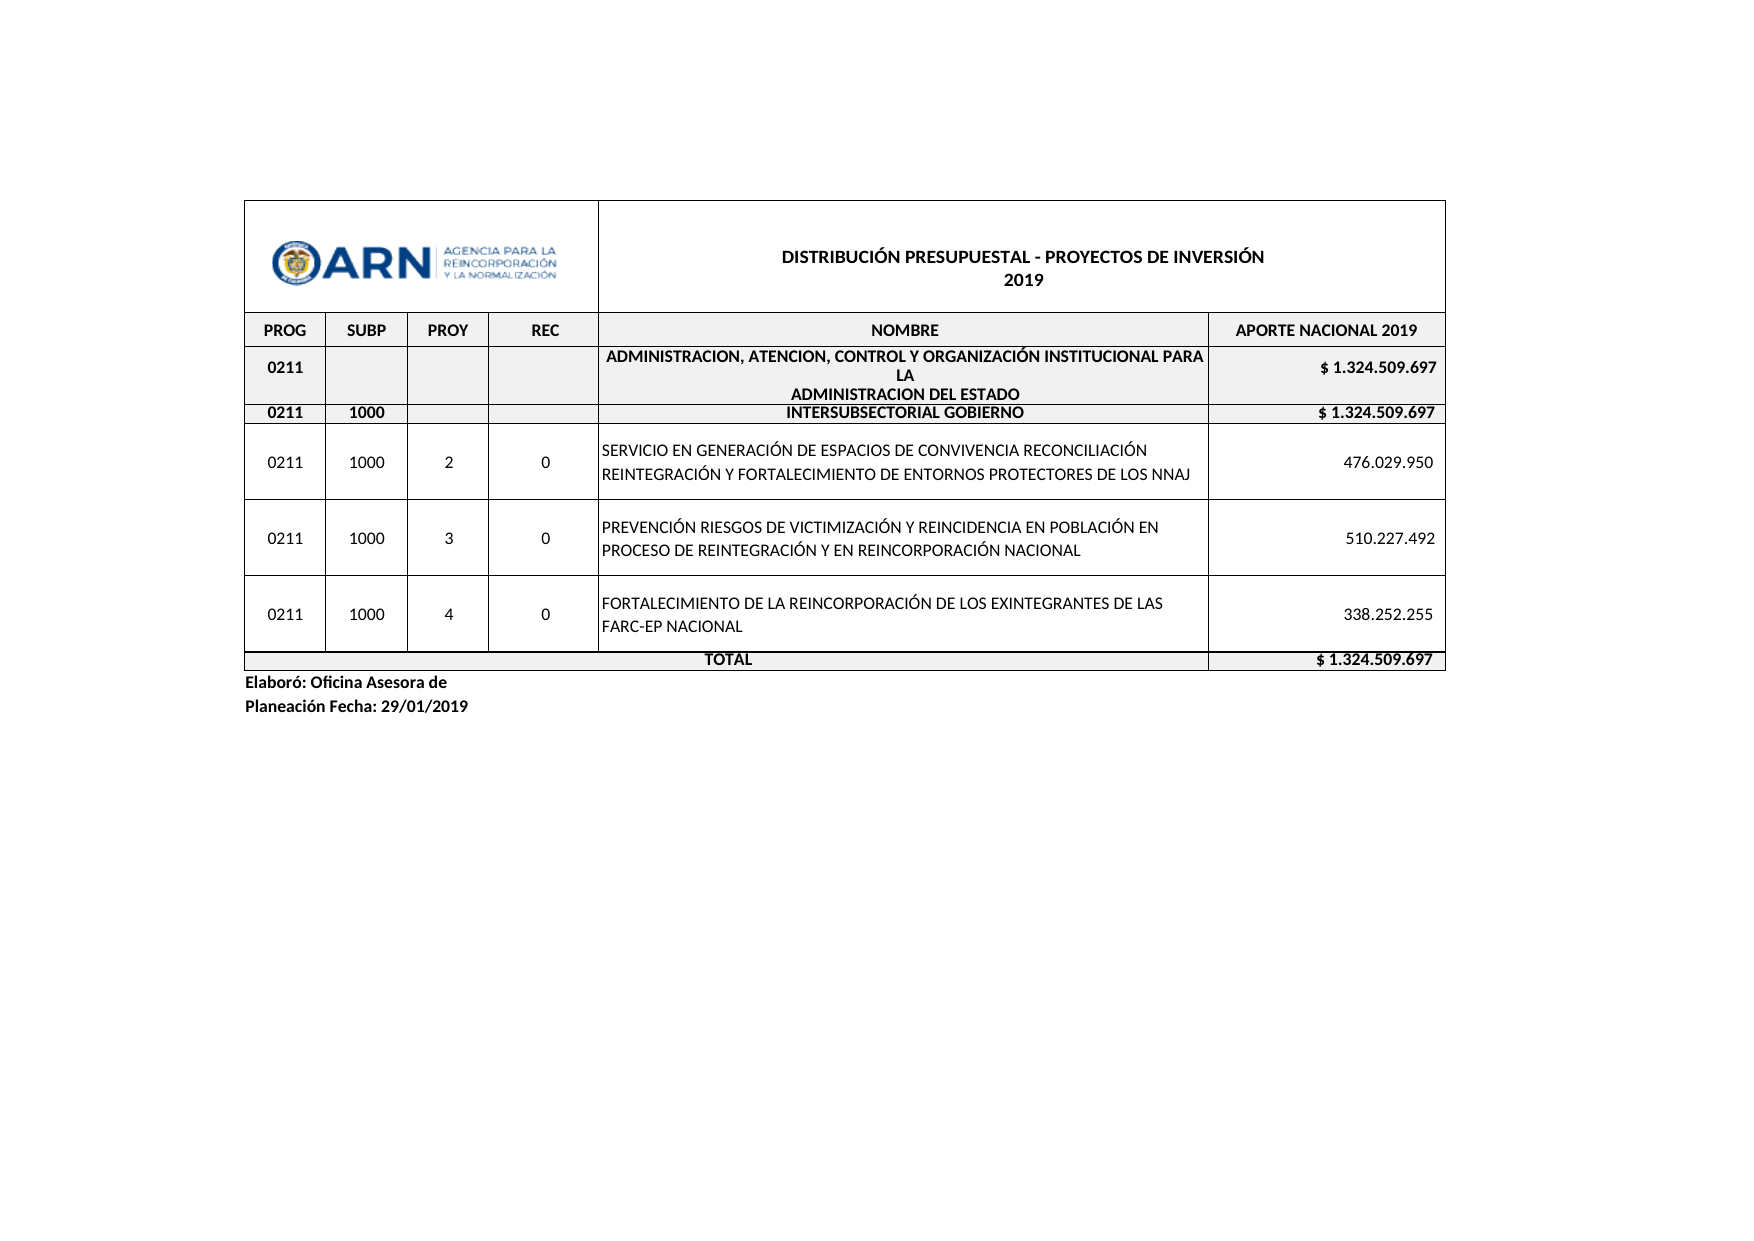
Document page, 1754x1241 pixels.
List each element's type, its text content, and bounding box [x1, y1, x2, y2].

table_header [245, 201, 598, 312]
table_cell 1000 [326, 424, 407, 499]
table_cell 0211 [245, 576, 325, 651]
table_cell PROG [245, 313, 325, 346]
table_cell 1000 [326, 576, 407, 651]
text Elaboró: Oficina Asesora de Planeación Fecha: 29/01/2019 [245, 671, 530, 717]
table_cell 4 [408, 576, 488, 651]
table_cell 0 [489, 500, 598, 575]
table_cell 3 [408, 500, 488, 575]
picture [271, 241, 557, 286]
table_cell 0 [489, 576, 598, 651]
table_cell 0211 [245, 347, 325, 404]
table_cell 338.252.255 [1209, 576, 1445, 651]
table_cell $ 1.324.509.697 [1209, 653, 1445, 670]
table_cell 0 [489, 424, 598, 499]
table_cell [326, 347, 407, 404]
table_cell SUBP [326, 313, 407, 346]
table_cell [408, 405, 488, 423]
table_cell NOMBRE [599, 313, 1208, 346]
table_cell PROY [408, 313, 488, 346]
table_cell $ 1.324.509.697 [1209, 405, 1445, 423]
table_cell INTERSUBSECTORIAL GOBIERNO [599, 405, 1208, 423]
table_cell 2 [408, 424, 488, 499]
table_cell [489, 347, 598, 404]
table_cell PREVENCIÓN RIESGOS DE VICTIMIZACIÓN Y REINCIDENCIA EN POBLACIÓN EN PROCESO DE REINTEGRACIÓN Y EN REINCORPORACIÓN NACIONAL [599, 500, 1208, 575]
table_header DISTRIBUCIÓN PRESUPUESTAL - PROYECTOS DE INVERSIÓN 2019 [599, 201, 1445, 312]
table_cell REC [489, 313, 598, 346]
table_cell [408, 347, 488, 404]
table_cell APORTE NACIONAL 2019 [1209, 313, 1445, 346]
table_cell 0211 [245, 500, 325, 575]
table_cell 1000 [326, 500, 407, 575]
table_cell 0211 [245, 405, 325, 423]
table_cell 0211 [245, 424, 325, 499]
table_cell 510.227.492 [1209, 500, 1445, 575]
table_cell SERVICIO EN GENERACIÓN DE ESPACIOS DE CONVIVENCIA RECONCILIACIÓN REINTEGRACIÓN Y FORTALECIMIENTO DE ENTORNOS PROTECTORES DE LOS NNAJ [599, 424, 1208, 499]
table_cell ADMINISTRACION, ATENCION, CONTROL Y ORGANIZACIÓN INSTITUCIONAL PARA LA ADMINISTRACION DEL ESTADO [599, 347, 1208, 404]
table_cell $ 1.324.509.697 [1209, 347, 1445, 404]
table_cell 1000 [326, 405, 407, 423]
table_cell FORTALECIMIENTO DE LA REINCORPORACIÓN DE LOS EXINTEGRANTES DE LAS FARC-EP NACIONAL [599, 576, 1208, 651]
table_cell 476.029.950 [1209, 424, 1445, 499]
table_cell TOTAL [245, 653, 1208, 670]
table_cell [489, 405, 598, 423]
